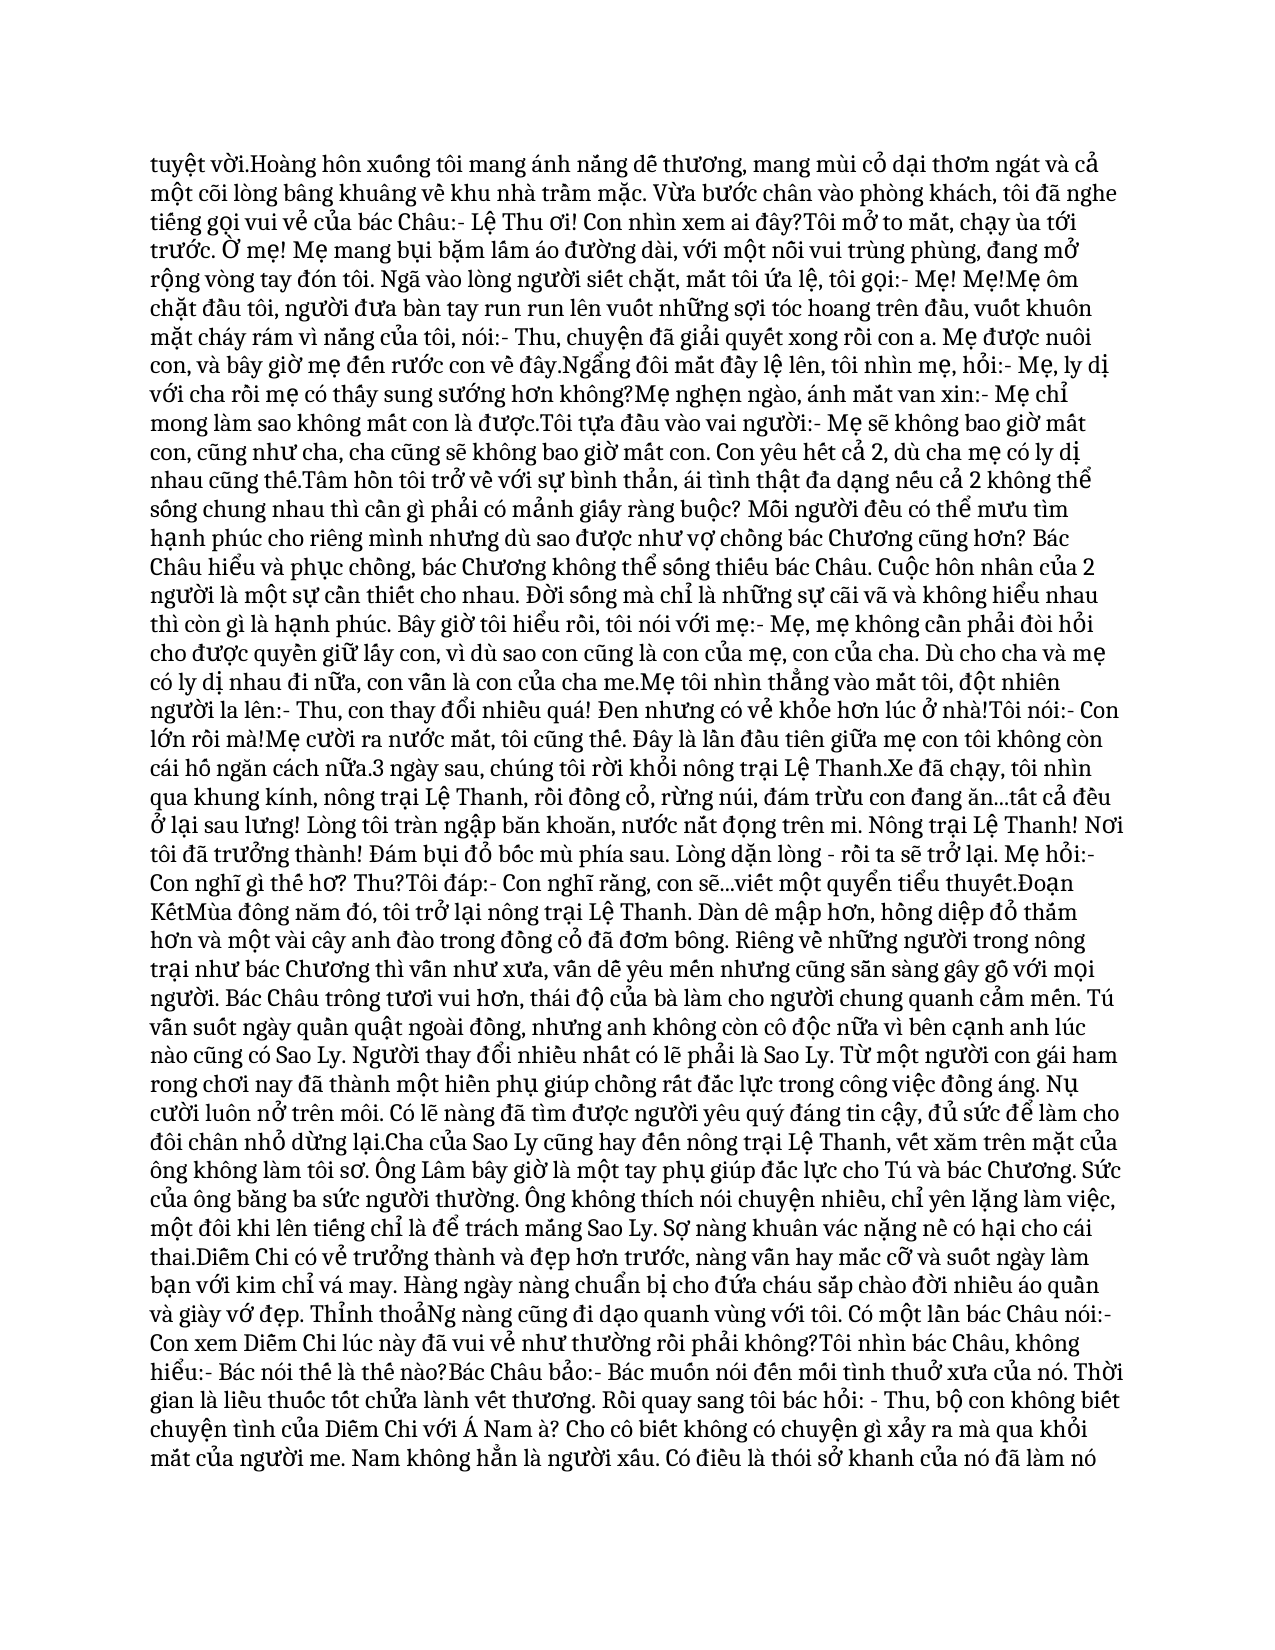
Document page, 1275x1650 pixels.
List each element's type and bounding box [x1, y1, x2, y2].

text [150, 150, 1125, 1472]
